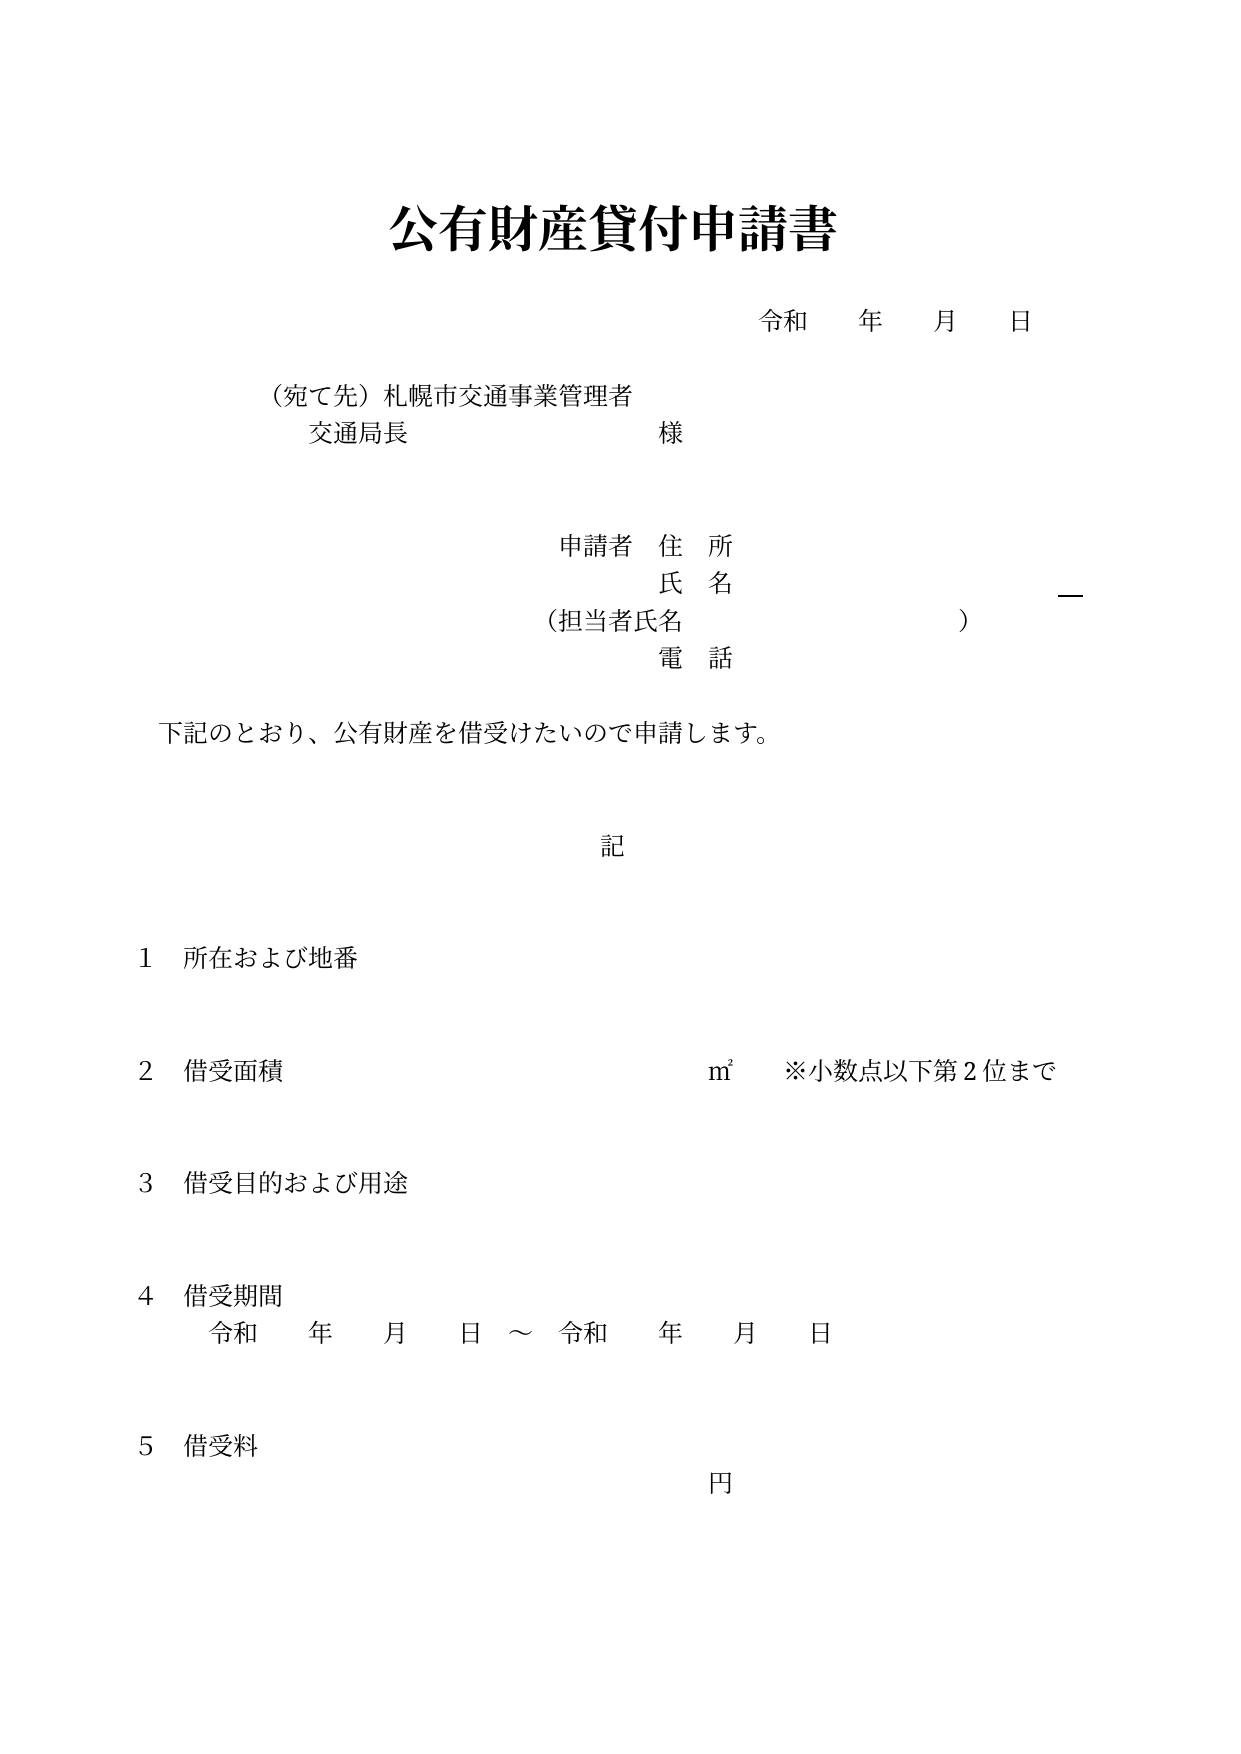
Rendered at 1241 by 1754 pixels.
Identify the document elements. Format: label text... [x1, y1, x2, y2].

text ４ 借受期間 [133, 1276, 1093, 1313]
text ２ 借受面積 ㎡ ※小数点以下第2位まで [133, 1051, 1093, 1088]
text （担当者氏名 ） [133, 601, 1093, 638]
text 公有財産貸付申請書 [133, 188, 1093, 263]
text 氏 名 [133, 563, 1093, 601]
text 記 [133, 826, 1093, 863]
text 円 [133, 1463, 1093, 1501]
text 下記のとおり、公有財産を借受けたいので申請します。 [133, 713, 1093, 751]
text 申請者 住 所 [133, 526, 1093, 563]
text 令和 年 月 日 [133, 301, 1034, 338]
text ５ 借受料 [133, 1426, 1093, 1463]
text 電 話 [133, 638, 1093, 676]
text ３ 借受目的および用途 [133, 1163, 1093, 1201]
text 交通局長 様 [133, 413, 1080, 451]
text １ 所在および地番 [133, 938, 1093, 976]
text 令和 年 月 日 ～ 令和 年 月 日 [133, 1313, 1093, 1351]
text （宛て先）札幌市交通事業管理者 [133, 376, 1080, 413]
